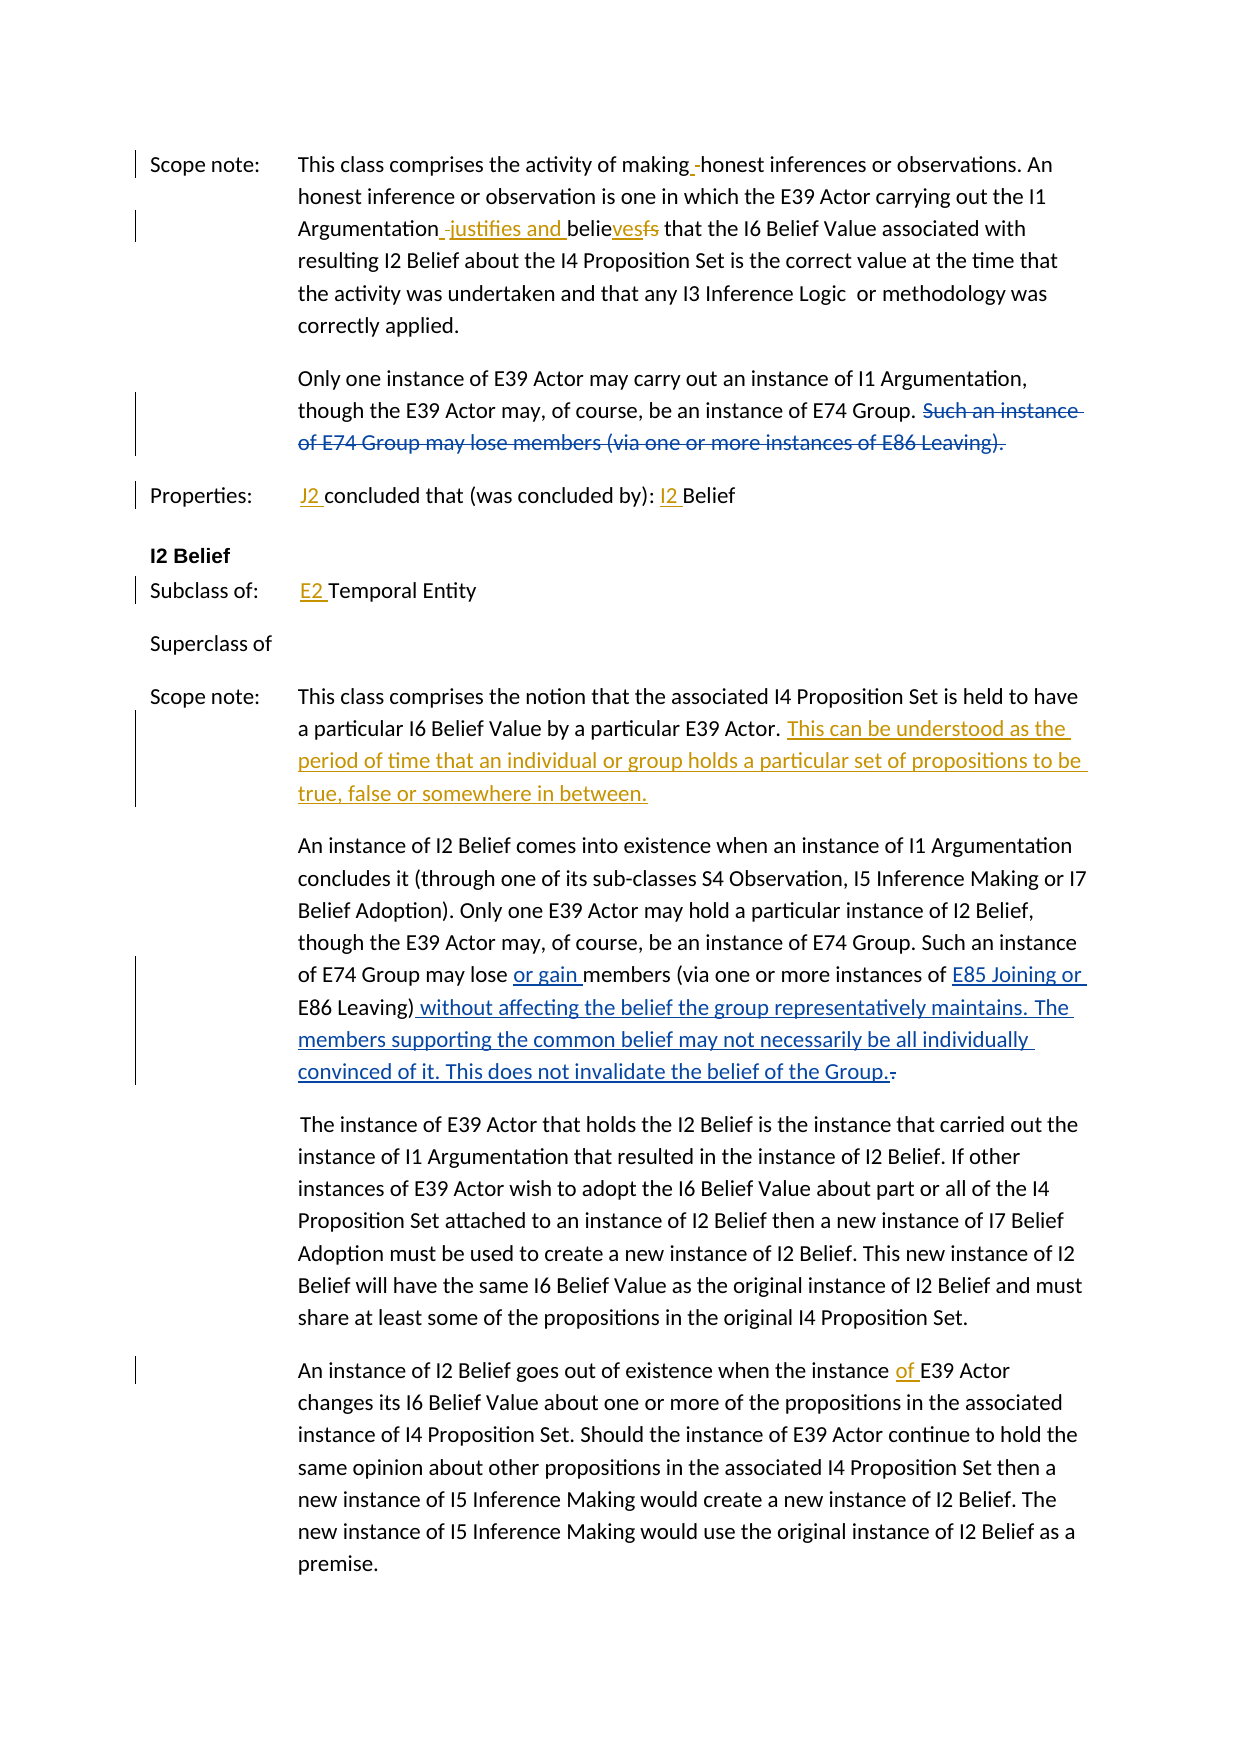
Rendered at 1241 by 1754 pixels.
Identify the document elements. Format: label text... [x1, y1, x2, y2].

text Properties: concluded that (was concluded by): Belief [150, 481, 1090, 509]
text The instance of E39 Actor that holds the I2 Belief is the instance that carried out the instance of I1 Argumentation that resulted in the instance of I2 Belief. If other instances of E39 Actor wish to adopt the I6 Belief Value about part or all of the I4 Proposition Set attached to an instance of I2 Belief then a new instance of I7 Belief Adoption must be used to create a new instance of I2 Belief. This new instance of I2 Belief will have the same I6 Belief Value as the original instance of I2 Belief and must share at least some of the propositions in the original I4 Proposition Set. [150, 1110, 1090, 1331]
text Scope note: This class comprises the notion that the associated I4 Proposition Set is held to have a particular I6 Belief Value by a particular E39 Actor. [150, 682, 1090, 807]
text Scope note: This class comprises the activity of makinghonest inferences or observations. An honest inference or observation is one in which the E39 Actor carrying out the I1 Argumentationbelie that the I6 Belief Value associated with resulting I2 Belief about the I4 Proposition Set is the correct value at the time that the activity was undertaken and that any I3 Inference Logic or methodology was correctly applied. [150, 150, 1090, 339]
text An instance of I2 Belief comes into existence when an instance of I1 Argumentation concludes it (through one of its sub-classes S4 Observation, I5 Inference Making or I7 Belief Adoption). Only one E39 Actor may hold a particular instance of I2 Belief, though the E39 Actor may, of course, be an instance of E74 Group. Such an instance of E74 Group may lose members (via one or more instances of E86 Leaving) [150, 832, 1090, 1085]
text Only one instance of E39 Actor may carry out an instance of I1 Argumentation, though the E39 Actor may, of course, be an instance of E74 Group. [150, 364, 1090, 456]
subtitle I2 Belief [150, 538, 1090, 570]
text An instance of I2 Belief goes out of existence when the instance E39 Actor changes its I6 Belief Value about one or more of the propositions in the associated instance of I4 Proposition Set. Should the instance of E39 Actor continue to hold the same opinion about other propositions in the associated I4 Proposition Set then a new instance of I5 Inference Making would create a new instance of I2 Belief. The new instance of I5 Inference Making would use the original instance of I2 Belief as a premise. [150, 1356, 1090, 1577]
text Subclass of: Temporal Entity [150, 576, 1090, 604]
text Superclass of [150, 629, 1090, 657]
